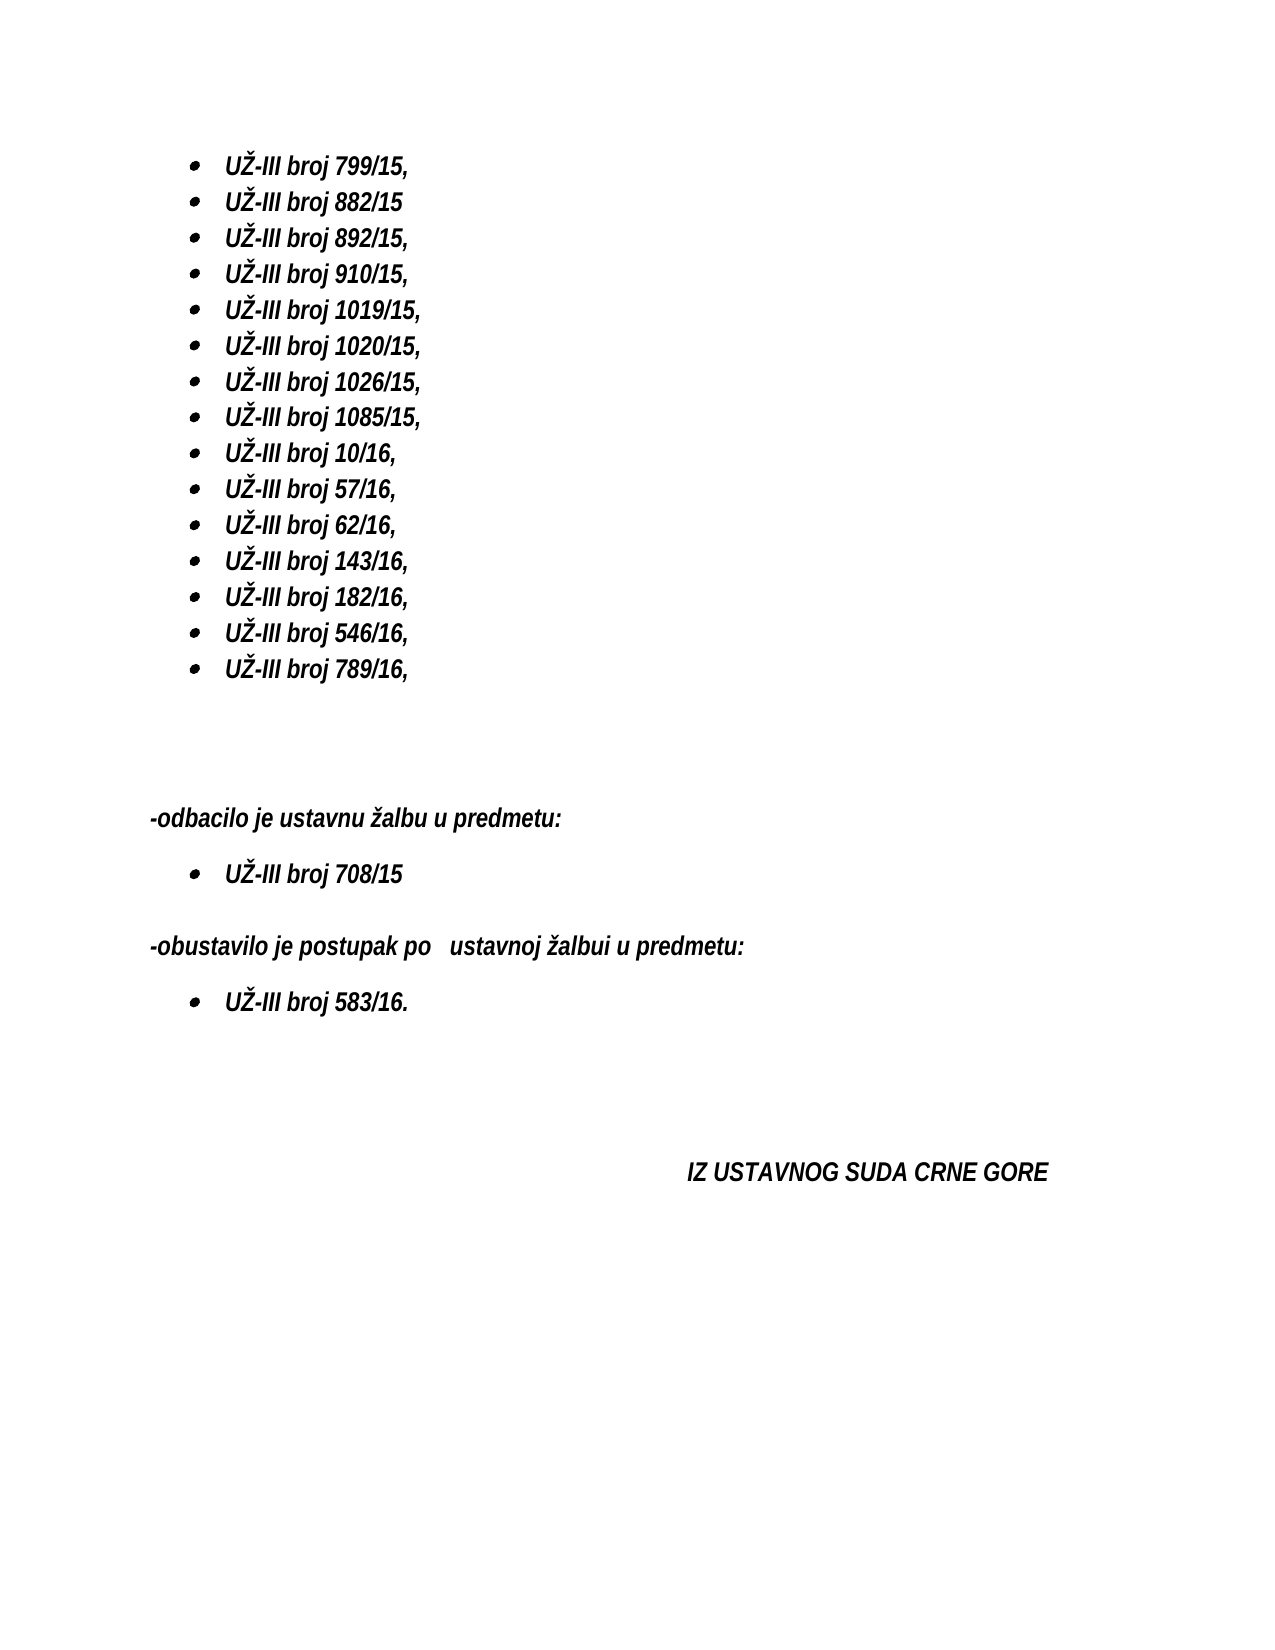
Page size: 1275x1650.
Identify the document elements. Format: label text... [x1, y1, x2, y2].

list UŽ-III broj 910/15, [187, 258, 1162, 289]
text -obustavilo je postupak po ustavnoj žalbui u predmetu: [150, 930, 1125, 961]
list UŽ-III broj 182/16, [187, 581, 1162, 612]
list UŽ-III broj 583/16. [187, 986, 1125, 1018]
list UŽ-III broj 892/15, [187, 222, 1162, 253]
list UŽ-III broj 143/16, [187, 545, 1162, 577]
list UŽ-III broj 1019/15, [187, 294, 1162, 325]
list UŽ-III broj 57/16, [187, 473, 1162, 505]
list UŽ-III broj 1020/15, [187, 330, 1162, 361]
list UŽ-III broj 546/16, [187, 617, 1162, 648]
list UŽ-III broj 882/15 [187, 186, 1162, 217]
text -odbacilo je ustavnu žalbu u predmetu: [150, 802, 1125, 833]
list UŽ-III broj 1085/15, [187, 402, 1162, 433]
text IZ USTAVNOG SUDA CRNE GORE [600, 1156, 1184, 1187]
list UŽ-III broj 708/15 [187, 858, 1162, 890]
list UŽ-III broj 1026/15, [187, 366, 1162, 397]
list UŽ-III broj 789/16, [187, 653, 1162, 684]
list UŽ-III broj 62/16, [187, 509, 1162, 541]
list UŽ-III broj 10/16, [187, 437, 1162, 469]
list UŽ-III broj 799/15, [150, 150, 1125, 181]
